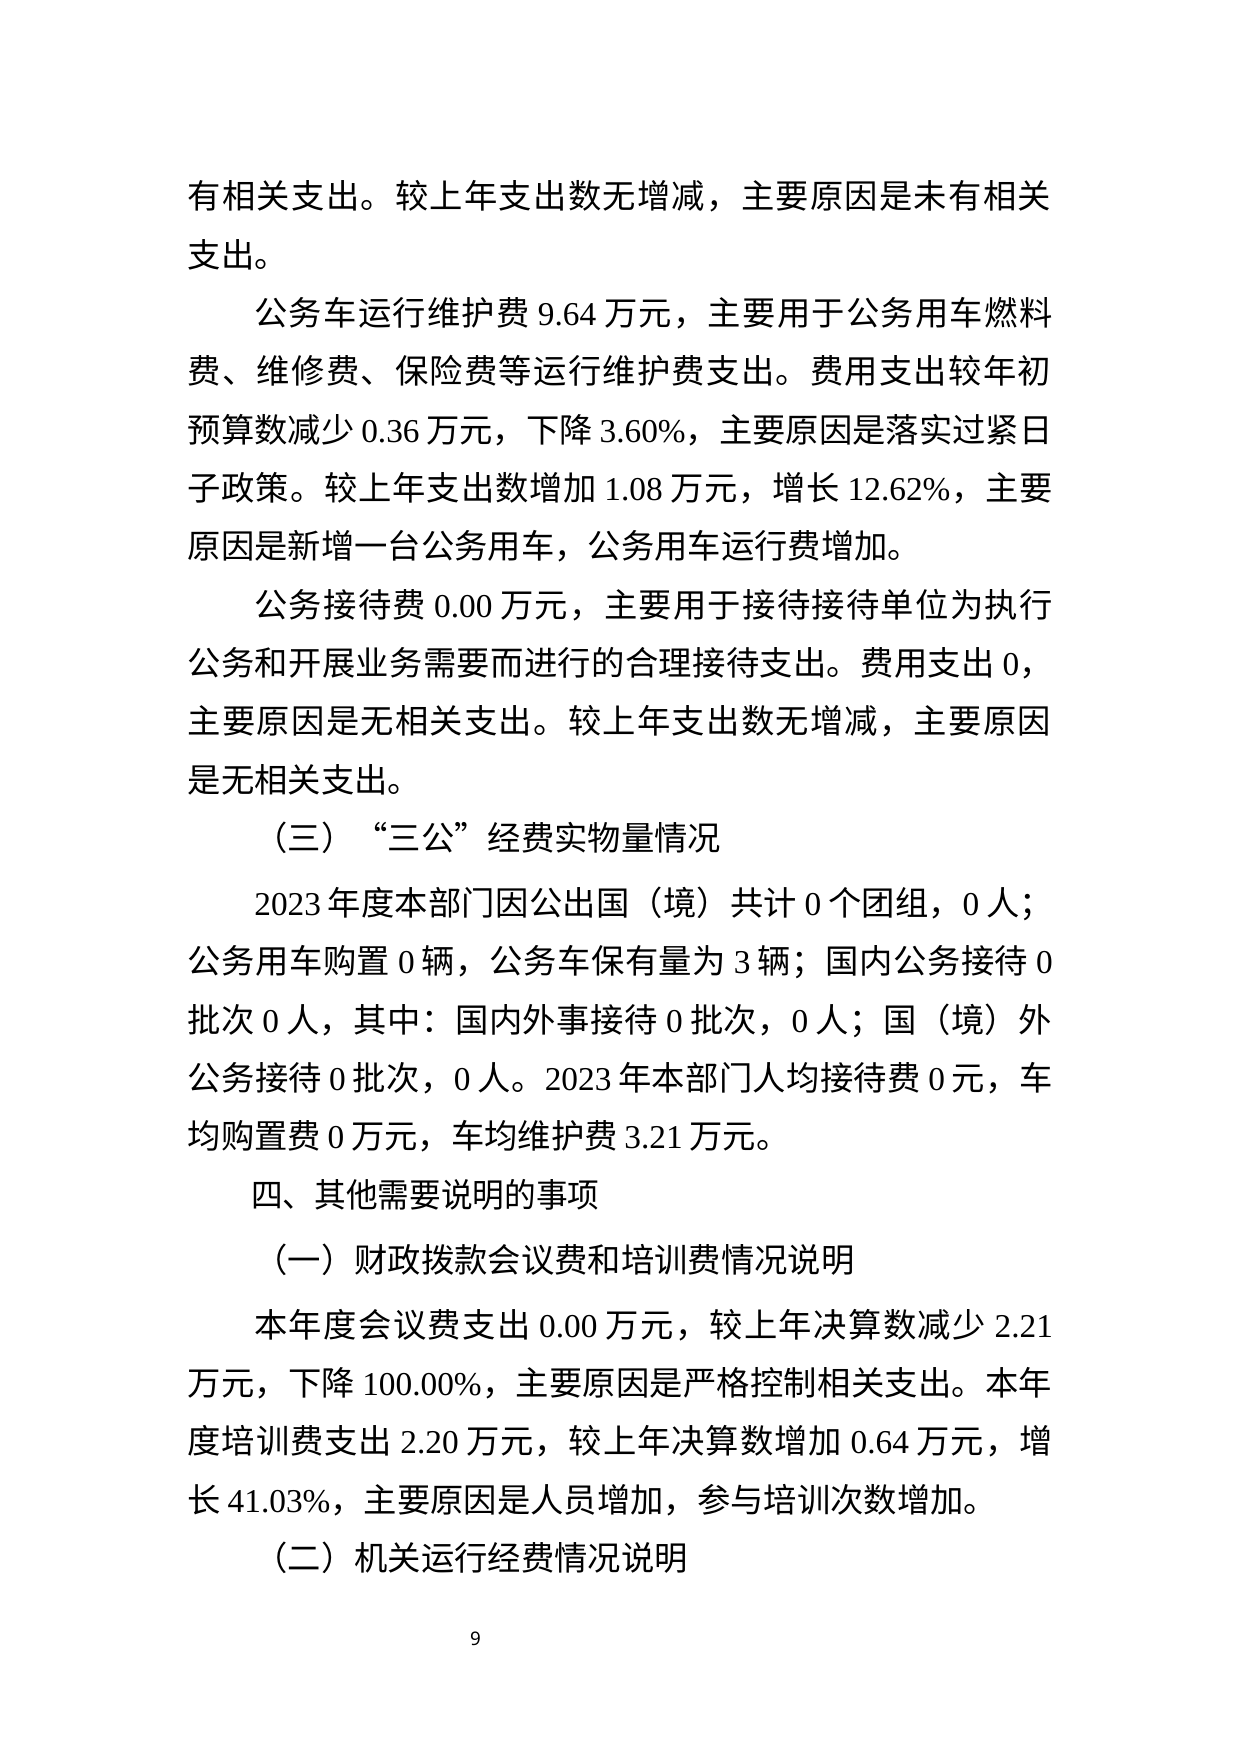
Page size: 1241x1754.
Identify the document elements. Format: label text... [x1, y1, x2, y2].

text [187, 162, 1053, 279]
text （一）财政拨款会议费和培训费情况说明 [187, 1225, 1053, 1290]
text 本年度会议费支出0.00万元，较上年决算数减少2.21万元，下降100.00%，主要原因是严格控制相关支出。本年度培训费支出2.20万元，较上年决算数增加0.64万元，增长41.03%，主要原因是人员增加，参与培训次数增加。 [187, 1290, 1053, 1524]
text 公务车运行维护费9.64万元，主要用于公务用车燃料费、维修费、保险费等运行维护费支出。费用支出较年初预算数减少0.36万元，下降3.60%，主要原因是落实过紧日子政策。较上年支出数增加1.08万元，增长12.62%，主要原因是新增一台公务用车，公务用车运行费增加。 [187, 279, 1053, 570]
text （三）“三公”经费实物量情况 [187, 804, 1053, 869]
text 公务接待费0.00万元，主要用于接待接待单位为执行公务和开展业务需要而进行的合理接待支出。费用支出0，主要原因是无相关支出。较上年支出数无增减，主要原因是无相关支出。 [187, 570, 1053, 804]
text 2023年度本部门因公出国（境）共计0个团组，0人；公务用车购置0辆，公务车保有量为3辆；国内公务接待0批次0人，其中：国内外事接待0批次，0人；国（境）外公务接待0批次，0人。2023年本部门人均接待费0元，车均购置费0万元，车均维护费3.21万元。 [187, 869, 1053, 1160]
list 四、其他需要说明的事项 [187, 1160, 1053, 1225]
text （二）机关运行经费情况说明 [187, 1524, 1053, 1589]
